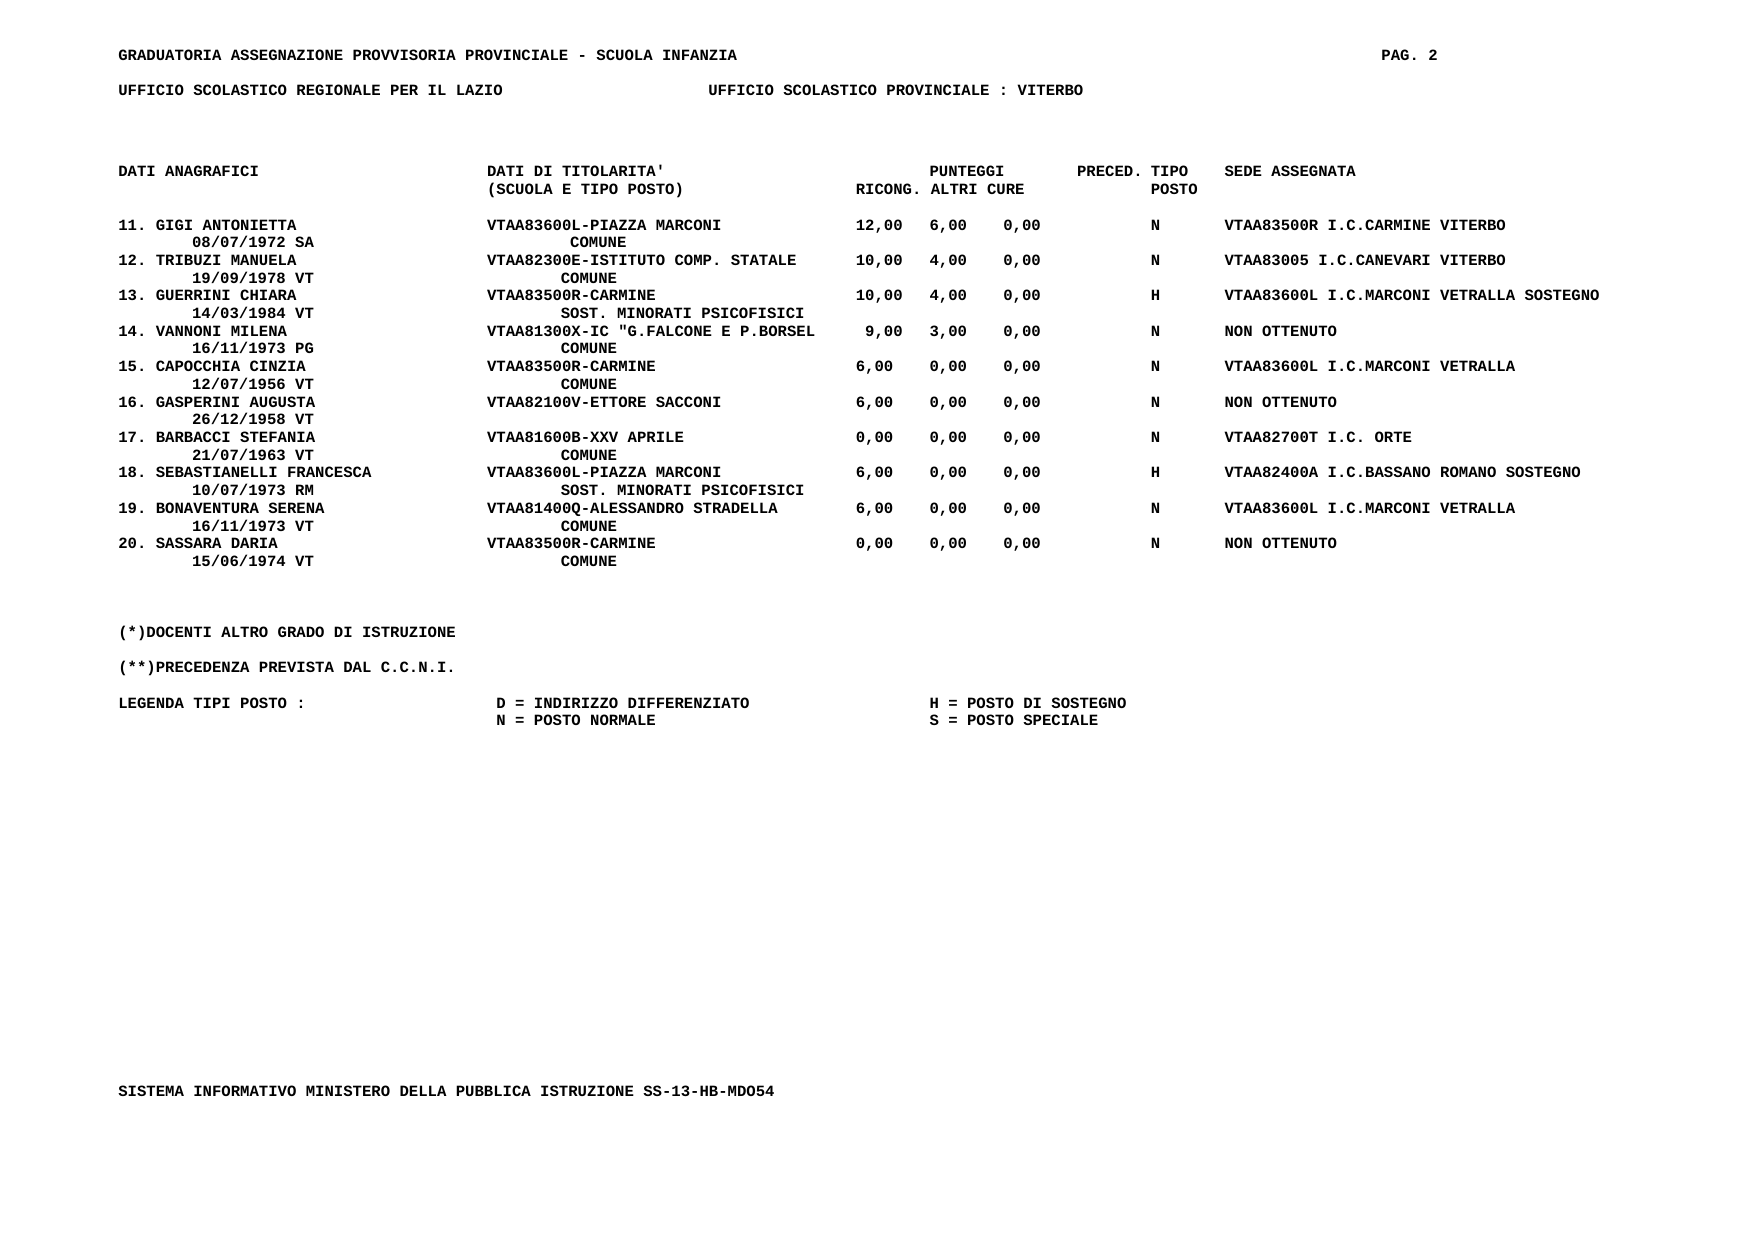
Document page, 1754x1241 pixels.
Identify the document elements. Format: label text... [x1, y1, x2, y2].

text DATI ANAGRAFICI DATI DI TITOLARITA' PUNTEGGI PRECED. TIPO SEDE ASSEGNATA [118, 164, 1606, 182]
text (*)DOCENTI ALTRO GRADO DI ISTRUZIONE [118, 624, 1606, 642]
text 16/11/1973 VT COMUNE [118, 518, 1606, 536]
text (**)PRECEDENZA PREVISTA DAL C.C.N.I. [118, 660, 1606, 677]
text UFFICIO SCOLASTICO REGIONALE PER IL LAZIO UFFICIO SCOLASTICO PROVINCIALE : VITERBO [118, 83, 1606, 100]
text 18. SEBASTIANELLI FRANCESCA VTAA83600L-PIAZZA MARCONI 6,00 0,00 0,00 H VTAA82400A I.C.BASSANO ROMANO SOSTEGNO [118, 465, 1606, 483]
text 12/07/1956 VT COMUNE [118, 376, 1606, 394]
text 20. SASSARA DARIA VTAA83500R-CARMINE 0,00 0,00 0,00 N NON OTTENUTO [118, 536, 1606, 553]
text 19/09/1978 VT COMUNE [118, 270, 1606, 288]
text 17. BARBACCI STEFANIA VTAA81600B-XXV APRILE 0,00 0,00 0,00 N VTAA82700T I.C. ORTE [118, 429, 1606, 447]
text SISTEMA INFORMATIVO MINISTERO DELLA PUBBLICA ISTRUZIONE SS-13-HB-MDO54 [118, 1083, 1606, 1101]
text 14. VANNONI MILENA VTAA81300X-IC "G.FALCONE E P.BORSEL 9,00 3,00 0,00 N NON OTTENUTO [118, 323, 1606, 341]
text LEGENDA TIPI POSTO : D = INDIRIZZO DIFFERENZIATO H = POSTO DI SOSTEGNO [118, 695, 1606, 713]
text 19. BONAVENTURA SERENA VTAA81400Q-ALESSANDRO STRADELLA 6,00 0,00 0,00 N VTAA83600L I.C.MARCONI VETRALLA [118, 500, 1606, 518]
text 15/06/1974 VT COMUNE [118, 553, 1606, 571]
text 08/07/1972 SA COMUNE [118, 235, 1606, 252]
text 26/12/1958 VT [118, 412, 1606, 429]
text 11. GIGI ANTONIETTA VTAA83600L-PIAZZA MARCONI 12,00 6,00 0,00 N VTAA83500R I.C.CARMINE VITERBO [118, 217, 1606, 235]
text 16/11/1973 PG COMUNE [118, 341, 1606, 359]
text 21/07/1963 VT COMUNE [118, 447, 1606, 465]
text N = POSTO NORMALE S = POSTO SPECIALE [413, 713, 1606, 731]
text 14/03/1984 VT SOST. MINORATI PSICOFISICI [118, 306, 1606, 323]
text 15. CAPOCCHIA CINZIA VTAA83500R-CARMINE 6,00 0,00 0,00 N VTAA83600L I.C.MARCONI VETRALLA [118, 359, 1606, 376]
text 12. TRIBUZI MANUELA VTAA82300E-ISTITUTO COMP. STATALE 10,00 4,00 0,00 N VTAA83005 I.C.CANEVARI VITERBO [118, 252, 1606, 270]
text 13. GUERRINI CHIARA VTAA83500R-CARMINE 10,00 4,00 0,00 H VTAA83600L I.C.MARCONI VETRALLA SOSTEGNO [118, 288, 1606, 306]
text 10/07/1973 RM SOST. MINORATI PSICOFISICI [118, 483, 1606, 500]
text GRADUATORIA ASSEGNAZIONE PROVVISORIA PROVINCIALE - SCUOLA INFANZIA PAG. 2 [118, 47, 1606, 65]
text (SCUOLA E TIPO POSTO) RICONG. ALTRI CURE POSTO [413, 182, 1606, 199]
text 16. GASPERINI AUGUSTA VTAA82100V-ETTORE SACCONI 6,00 0,00 0,00 N NON OTTENUTO [118, 394, 1606, 412]
